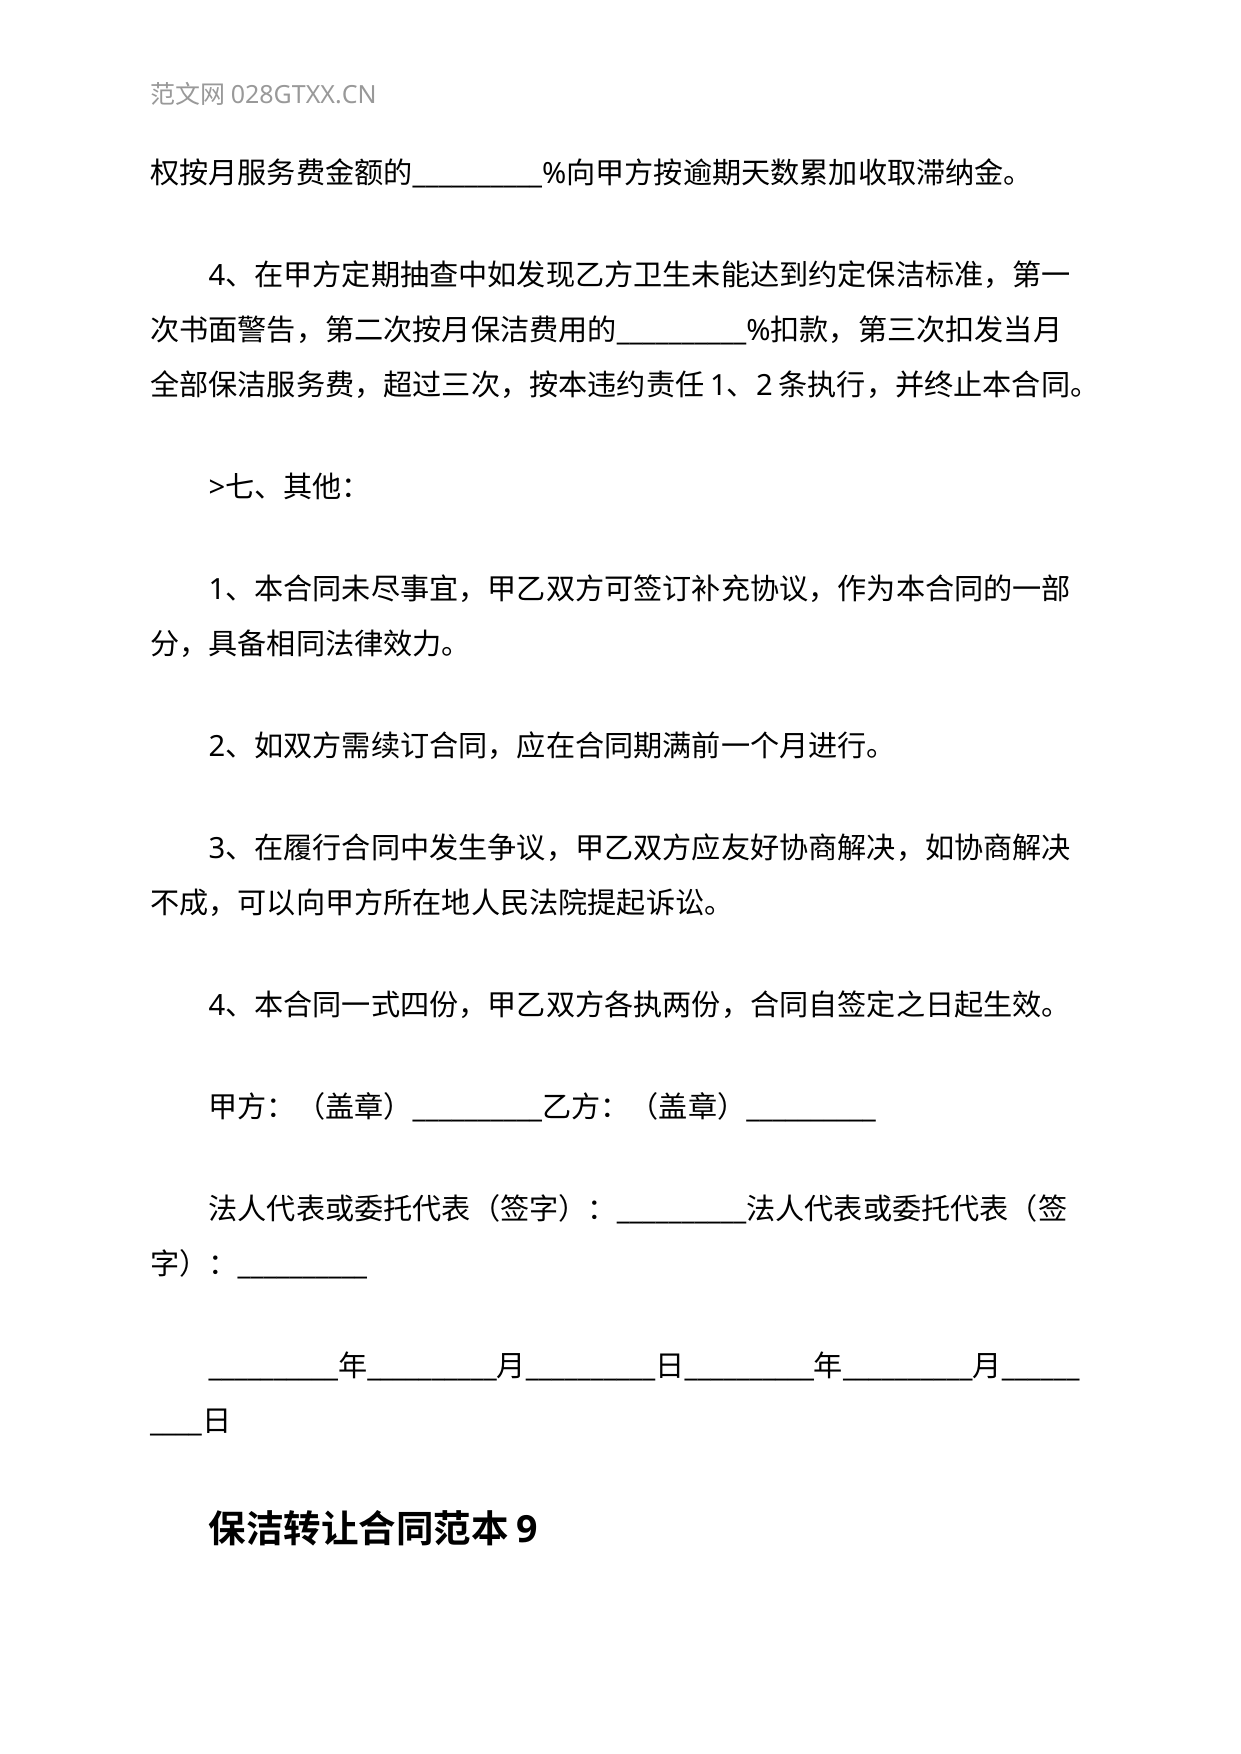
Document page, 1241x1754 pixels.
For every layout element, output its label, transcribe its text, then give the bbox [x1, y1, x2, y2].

text 2、如双方需续订合同，应在合同期满前一个月进行。 [150, 723, 1090, 765]
text 甲方：（盖章）__________乙方：（盖章）__________ [150, 1083, 1090, 1126]
text __________年__________月__________日__________年__________月__________日 [150, 1342, 1090, 1440]
text 保洁转让合同范本9 [150, 1499, 1090, 1554]
text 法人代表或委托代表（签字）：__________法人代表或委托代表（签字）：__________ [150, 1185, 1090, 1283]
text 3、在履行合同中发生争议，甲乙双方应友好协商解决，如协商解决不成，可以向甲方所在地人民法院提起诉讼。 [150, 825, 1090, 922]
text 4、本合同一式四份，甲乙双方各执两份，合同自签定之日起生效。 [150, 981, 1090, 1024]
text 4、在甲方定期抽查中如发现乙方卫生未能达到约定保洁标准，第一次书面警告，第二次按月保洁费用的__________%扣款，第三次扣发当月全部保洁服务费，超过三次，按本违约责任1、2条执行，并终止本合同。 [150, 252, 1090, 404]
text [150, 150, 1090, 192]
text >七、其他： [150, 464, 1090, 506]
text 1、本合同未尽事宜，甲乙双方可签订补充协议，作为本合同的一部分，具备相同法律效力。 [150, 566, 1090, 663]
